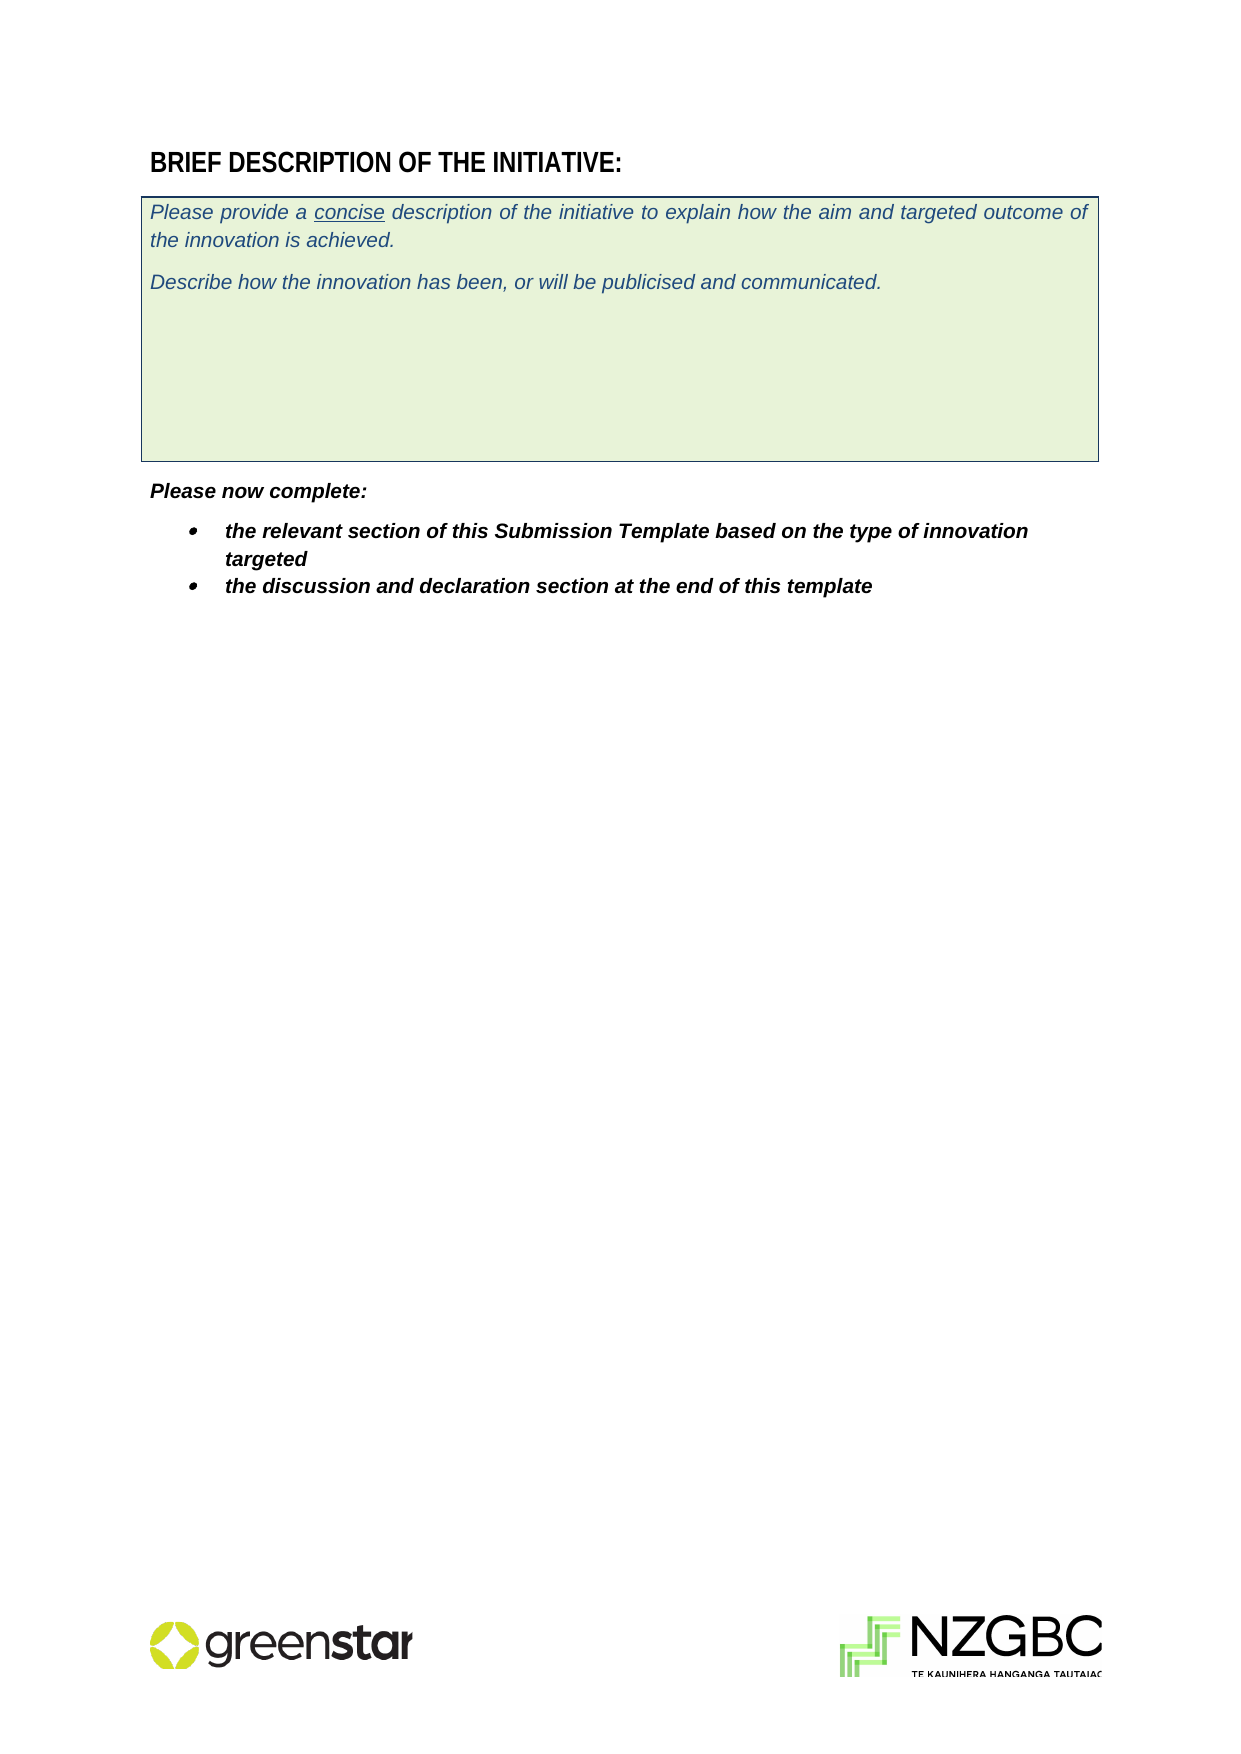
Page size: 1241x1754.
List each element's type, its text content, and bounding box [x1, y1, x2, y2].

picture [150, 1621, 413, 1669]
list the discussion and declaration section at the end of this template [187, 574, 1090, 598]
text Please now complete: [150, 479, 1090, 503]
picture [839, 1614, 1102, 1677]
text BRIEF DESCRIPTION OF THE INITIATIVE: [150, 145, 1090, 179]
list the relevant section of this Submission Template based on the type of innovation targeted [187, 519, 1090, 570]
text Describe how the innovation has been, or will be publicised and communicated. [142, 266, 1098, 293]
text Please provide a concise description of the initiative to explain how the aim and targeted outcome of the innovation is achieved. [142, 198, 1098, 252]
